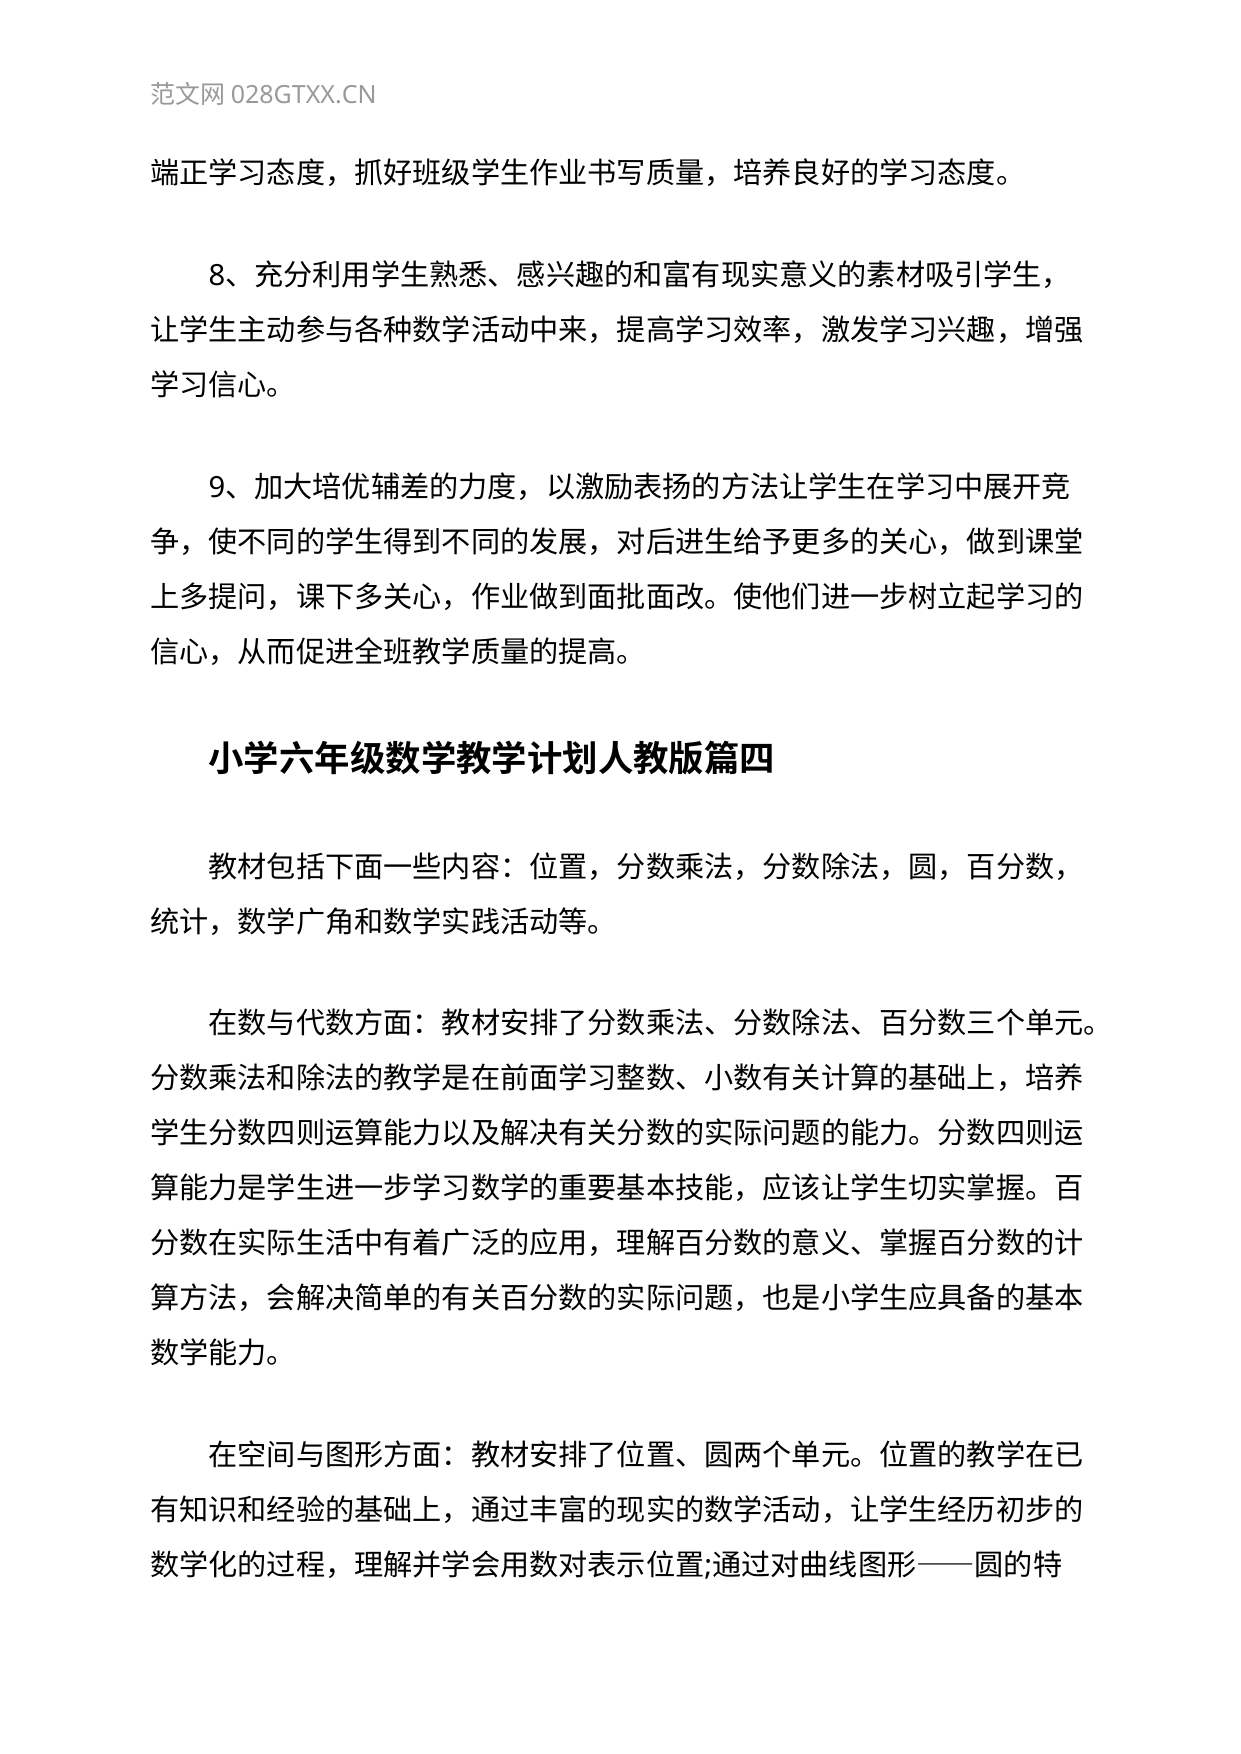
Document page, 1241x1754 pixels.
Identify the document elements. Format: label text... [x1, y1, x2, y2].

text 小学六年级数学教学计划人教版篇四 [150, 730, 1090, 781]
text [150, 1431, 1090, 1583]
text 8、充分利用学生熟悉、感兴趣的和富有现实意义的素材吸引学生，让学生主动参与各种数学活动中来，提高学习效率，激发学习兴趣，增强学习信心。 [150, 252, 1090, 404]
text 教材包括下面一些内容：位置，分数乘法，分数除法，圆，百分数，统计，数学广角和数学实践活动等。 [150, 843, 1090, 941]
text 在数与代数方面：教材安排了分数乘法、分数除法、百分数三个单元。分数乘法和除法的教学是在前面学习整数、小数有关计算的基础上，培养学生分数四则运算能力以及解决有关分数的实际问题的能力。分数四则运算能力是学生进一步学习数学的重要基本技能，应该让学生切实掌握。百分数在实际生活中有着广泛的应用，理解百分数的意义、掌握百分数的计算方法，会解决简单的有关百分数的实际问题，也是小学生应具备的基本数学能力。 [150, 1000, 1090, 1372]
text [150, 150, 1090, 192]
text 9、加大培优辅差的力度，以激励表扬的方法让学生在学习中展开竞争，使不同的学生得到不同的发展，对后进生给予更多的关心，做到课堂上多提问，课下多关心，作业做到面批面改。使他们进一步树立起学习的信心，从而促进全班教学质量的提高。 [150, 463, 1090, 671]
